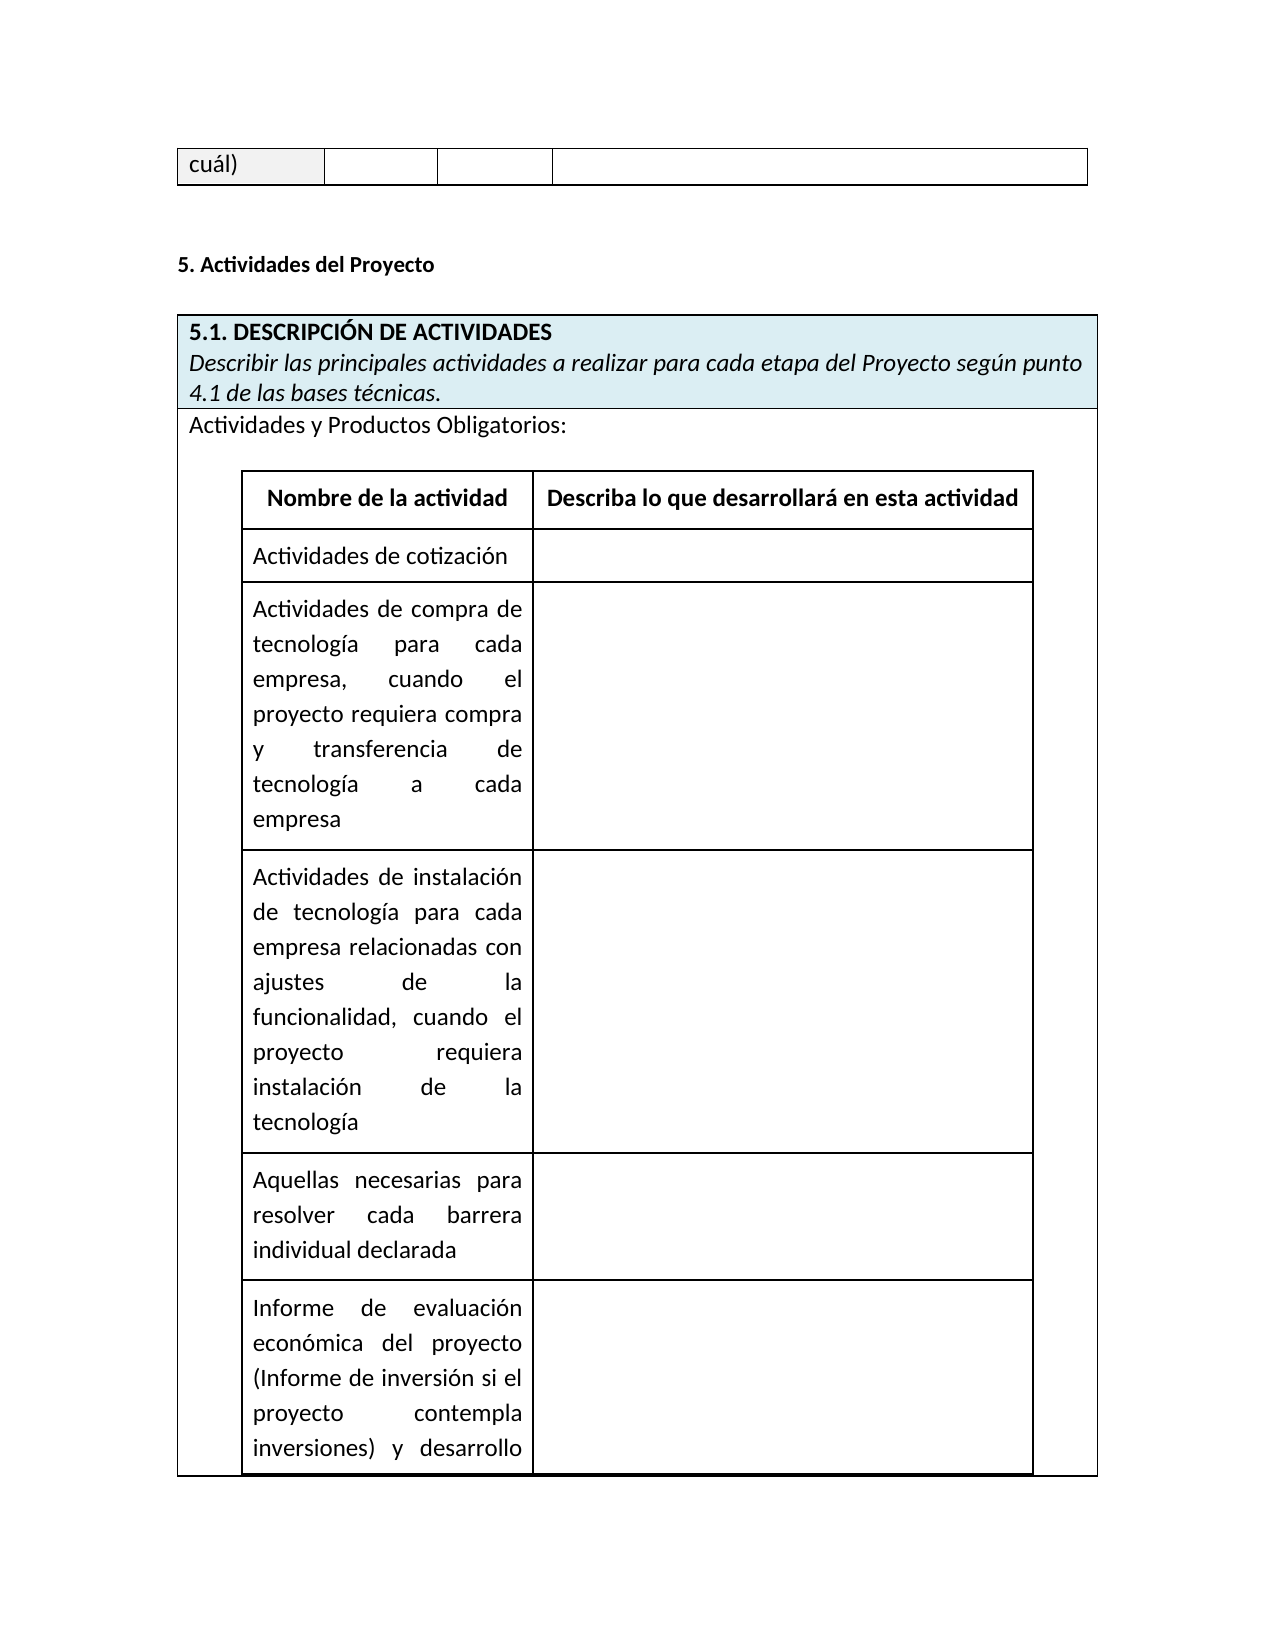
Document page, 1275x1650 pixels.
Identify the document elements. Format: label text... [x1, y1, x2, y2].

table_cell [553, 149, 1087, 183]
table_cell [438, 149, 552, 183]
text 5. Actividades del Proyecto [177, 250, 1098, 278]
table_header 5.1. DESCRIPCIÓN DE ACTIVIDADES Describir las principales actividades a realizar para cada etapa del Proyecto según punto 4.1 de las bases técnicas. [178, 316, 1097, 408]
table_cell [178, 409, 1097, 1475]
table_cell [178, 149, 324, 183]
table_cell [325, 149, 437, 183]
